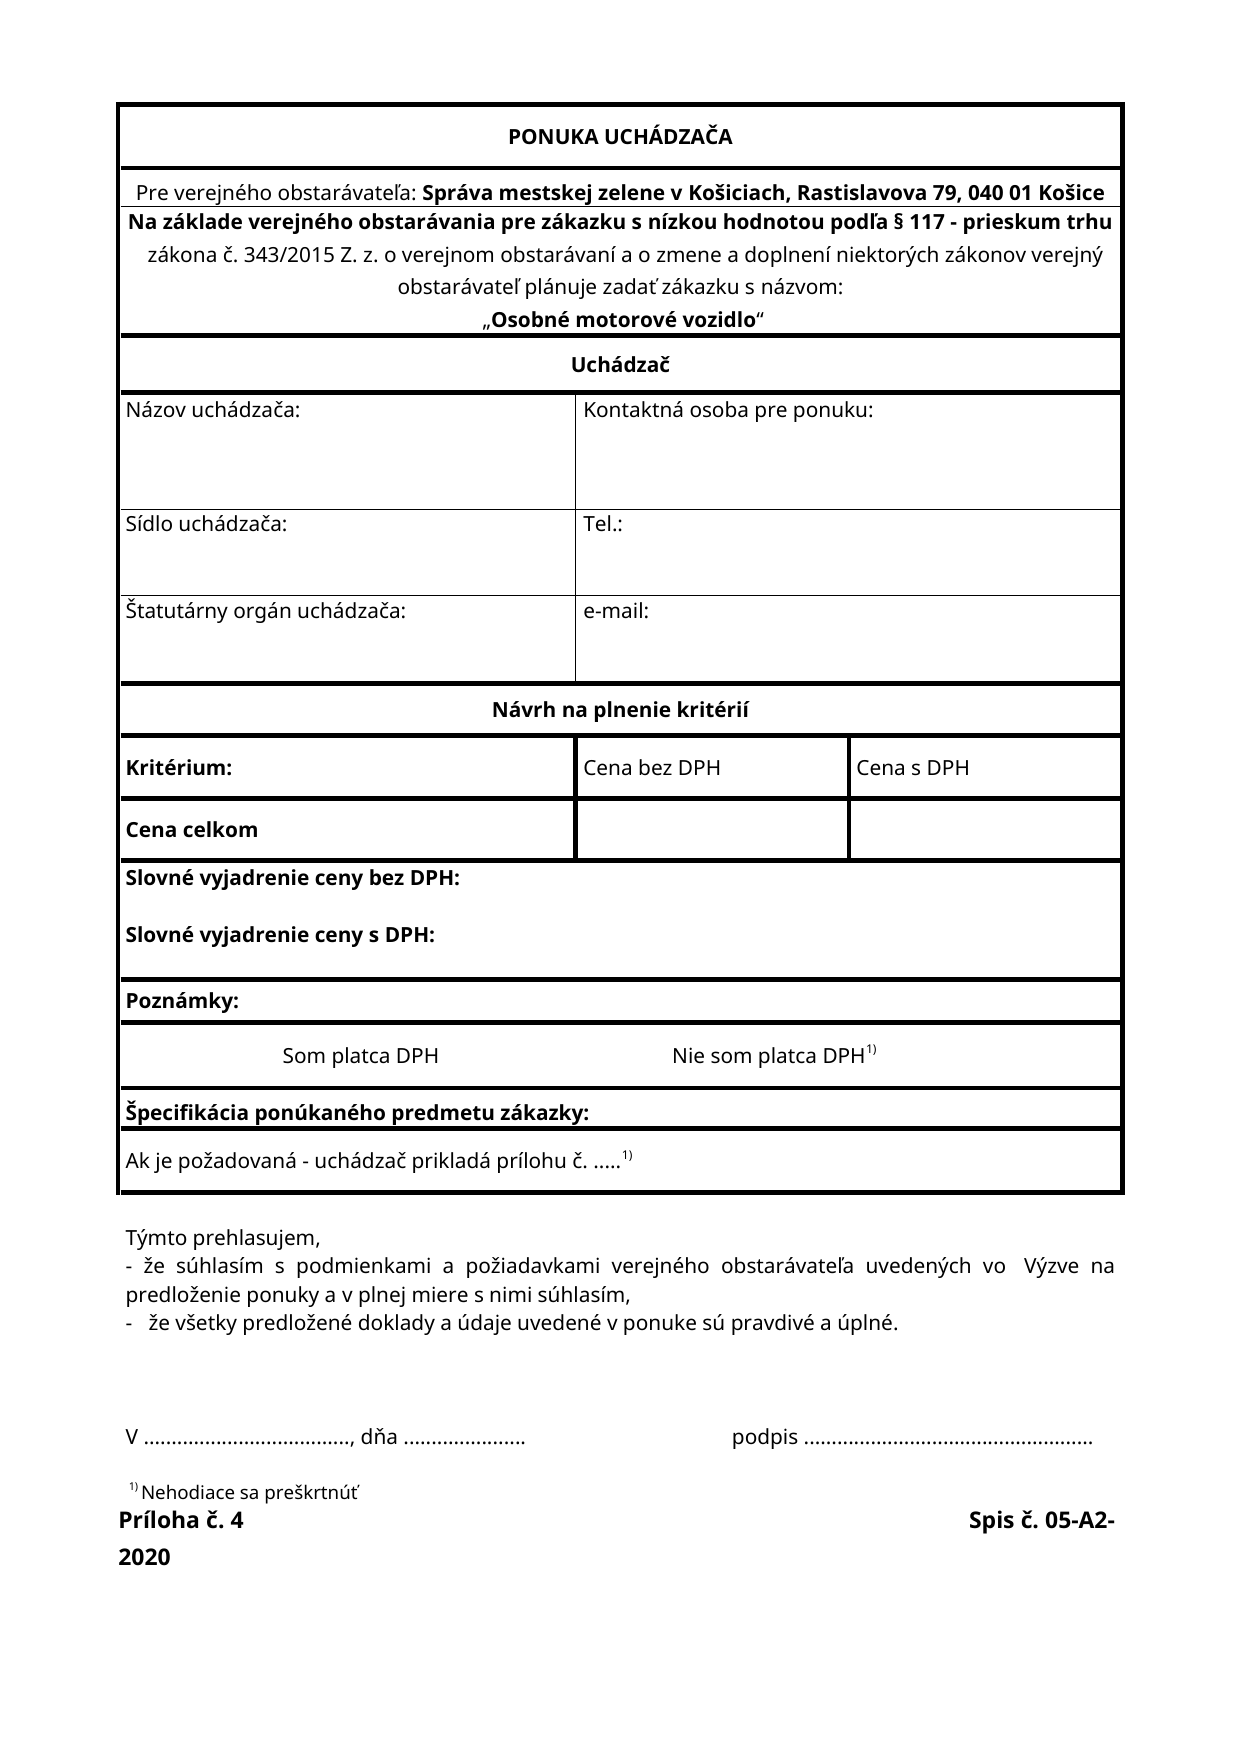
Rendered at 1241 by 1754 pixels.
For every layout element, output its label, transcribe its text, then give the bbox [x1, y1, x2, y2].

table_cell Kontaktná osoba pre ponuku: [576, 395, 1120, 508]
table_cell Tel.: [576, 510, 1120, 595]
table_cell [851, 801, 1120, 858]
table_cell Pre verejného obstarávateľa: Správa mestskej zelene v Košiciach, Rastislavova 79, 040 01 Košice [120, 167, 1120, 206]
table_cell Týmto prehlasujem, - že súhlasím s podmienkami a požiadavkami verejného obstarávateľa uvedených vo Výzve na predloženie ponuky a v plnej miere s nimi súhlasím, - že všetky predložené doklady a údaje uvedené v ponuke sú pravdivé a úplné. V ....................................., dňa ...................... podpis .................................................... 1) Nehodiace sa preškrtnúť [118, 1191, 1122, 1504]
table_cell Som platca DPH Nie som platca DPH1) [120, 1021, 1120, 1086]
table_cell Sídlo uchádzača: [120, 510, 575, 595]
table_cell Poznámky: [120, 978, 1120, 1020]
text Príloha č. 4 Spis č. 05-A2-2020 [118, 1504, 1122, 1572]
table_cell [578, 801, 847, 858]
table_header PONUKA UCHÁDZAČA [120, 107, 1120, 166]
table_cell Špecifikácia ponúkaného predmetu zákazky: [120, 1087, 1120, 1126]
table_cell Cena s DPH [851, 738, 1120, 796]
table_cell Štatutárny orgán uchádzača: [120, 596, 575, 681]
table_cell Kritérium: [120, 734, 573, 796]
table_cell Návrh na plnenie kritérií [120, 682, 1120, 733]
table_cell Názov uchádzača: [120, 391, 575, 508]
table_cell Na základe verejného obstarávania pre zákazku s nízkou hodnotou podľa § 117 - prieskum trhu zákona č. 343/2015 Z. z. o verejnom obstarávaní a o zmene a doplnení niektorých zákonov verejný obstarávateľ plánuje zadať zákazku s názvom: „Osobné motorové vozidlo“ [120, 207, 1120, 333]
table_cell Slovné vyjadrenie ceny bez DPH: Slovné vyjadrenie ceny s DPH: [120, 859, 1120, 977]
table_cell Cena celkom [120, 797, 573, 858]
table_cell Cena bez DPH [578, 738, 847, 796]
table_cell Uchádzač [120, 334, 1120, 390]
table_cell Ak je požadovaná - uchádzač prikladá prílohu č. .....1) [120, 1127, 1120, 1190]
table_cell e-mail: [576, 596, 1120, 681]
